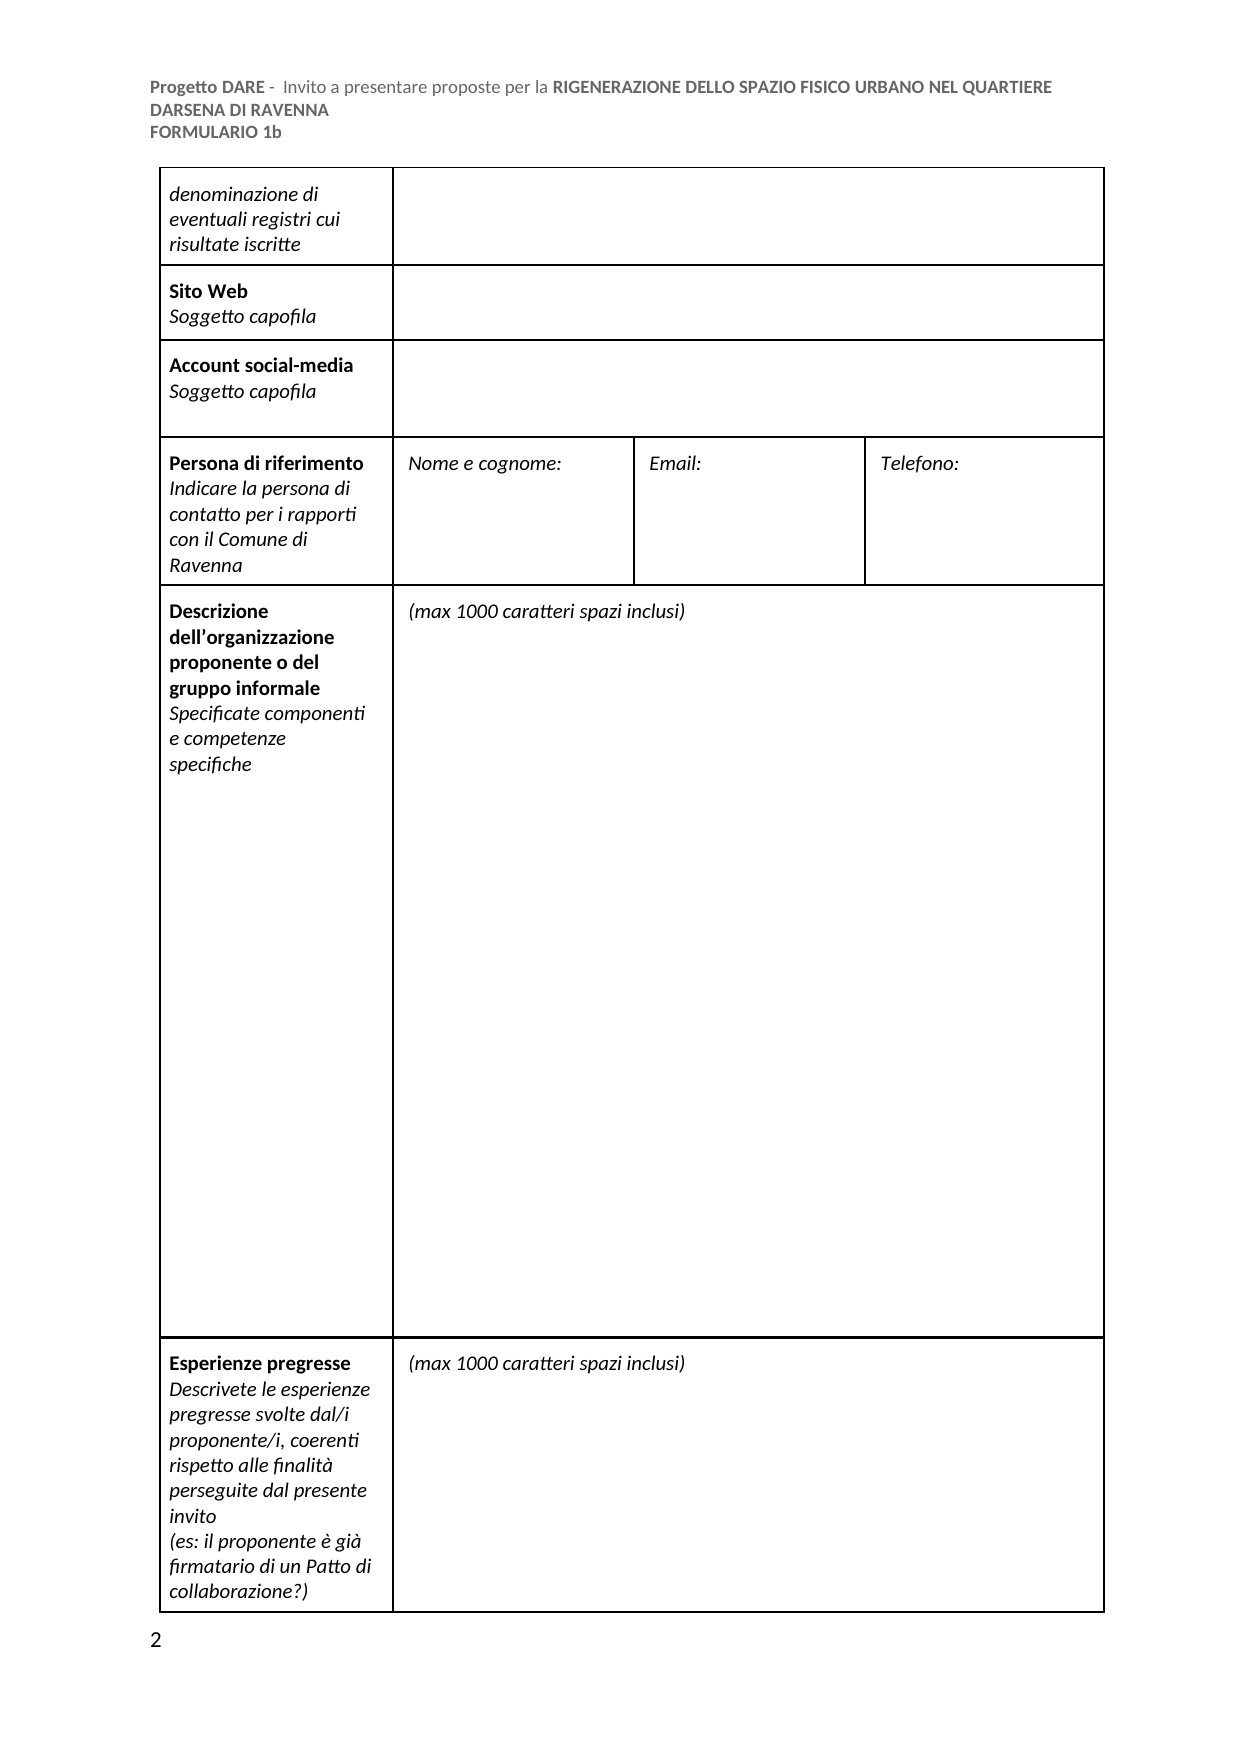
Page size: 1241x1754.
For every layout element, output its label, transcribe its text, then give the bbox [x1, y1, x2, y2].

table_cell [394, 1339, 1103, 1611]
table_cell [394, 341, 1103, 436]
table_cell Nome e cognome: [394, 438, 633, 584]
table_cell Account social-media Soggetto capofila [161, 341, 392, 436]
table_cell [161, 1339, 392, 1611]
table_cell Sito Web Soggetto capofila [161, 266, 392, 338]
table_cell Telefono: [866, 438, 1103, 584]
table_header denominazione di eventuali registri cui risultate iscritte [161, 168, 392, 264]
table_cell [394, 266, 1103, 338]
table_cell Descrizione dell’organizzazione proponente o del gruppo informale Specificate componenti e competenze specifiche [161, 586, 392, 1336]
table_cell (max 1000 caratteri spazi inclusi) [394, 586, 1103, 1336]
table_cell Email: [635, 438, 864, 584]
table_cell Persona di riferimento Indicare la persona di contatto per i rapporti con il Comune di Ravenna [161, 438, 392, 584]
table_header [394, 168, 1103, 264]
